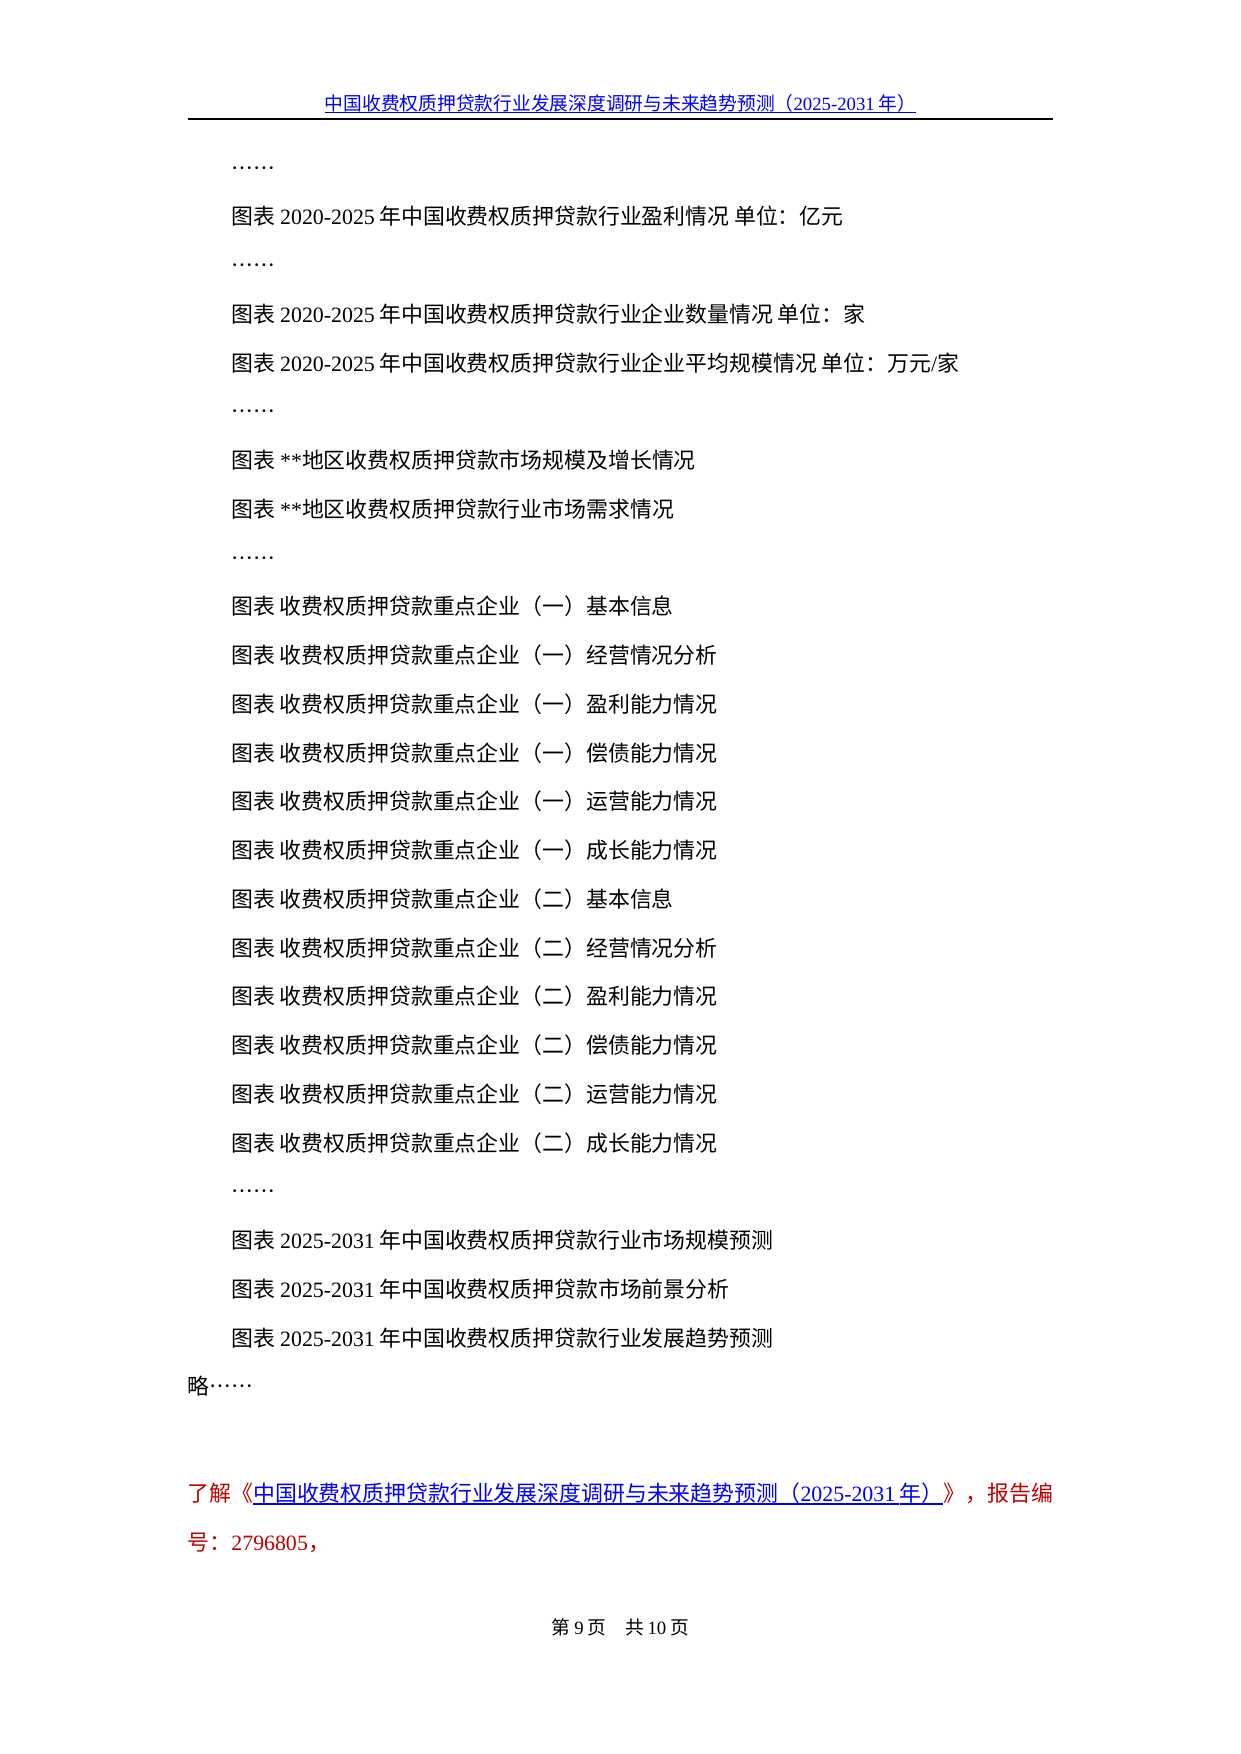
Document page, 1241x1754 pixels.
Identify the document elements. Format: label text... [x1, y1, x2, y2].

text 了解《中国收费权质押贷款行业发展深度调研与未来趋势预测（2025-2031年）》，报告编号：2796805， [187, 1475, 1053, 1557]
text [187, 150, 1053, 1401]
